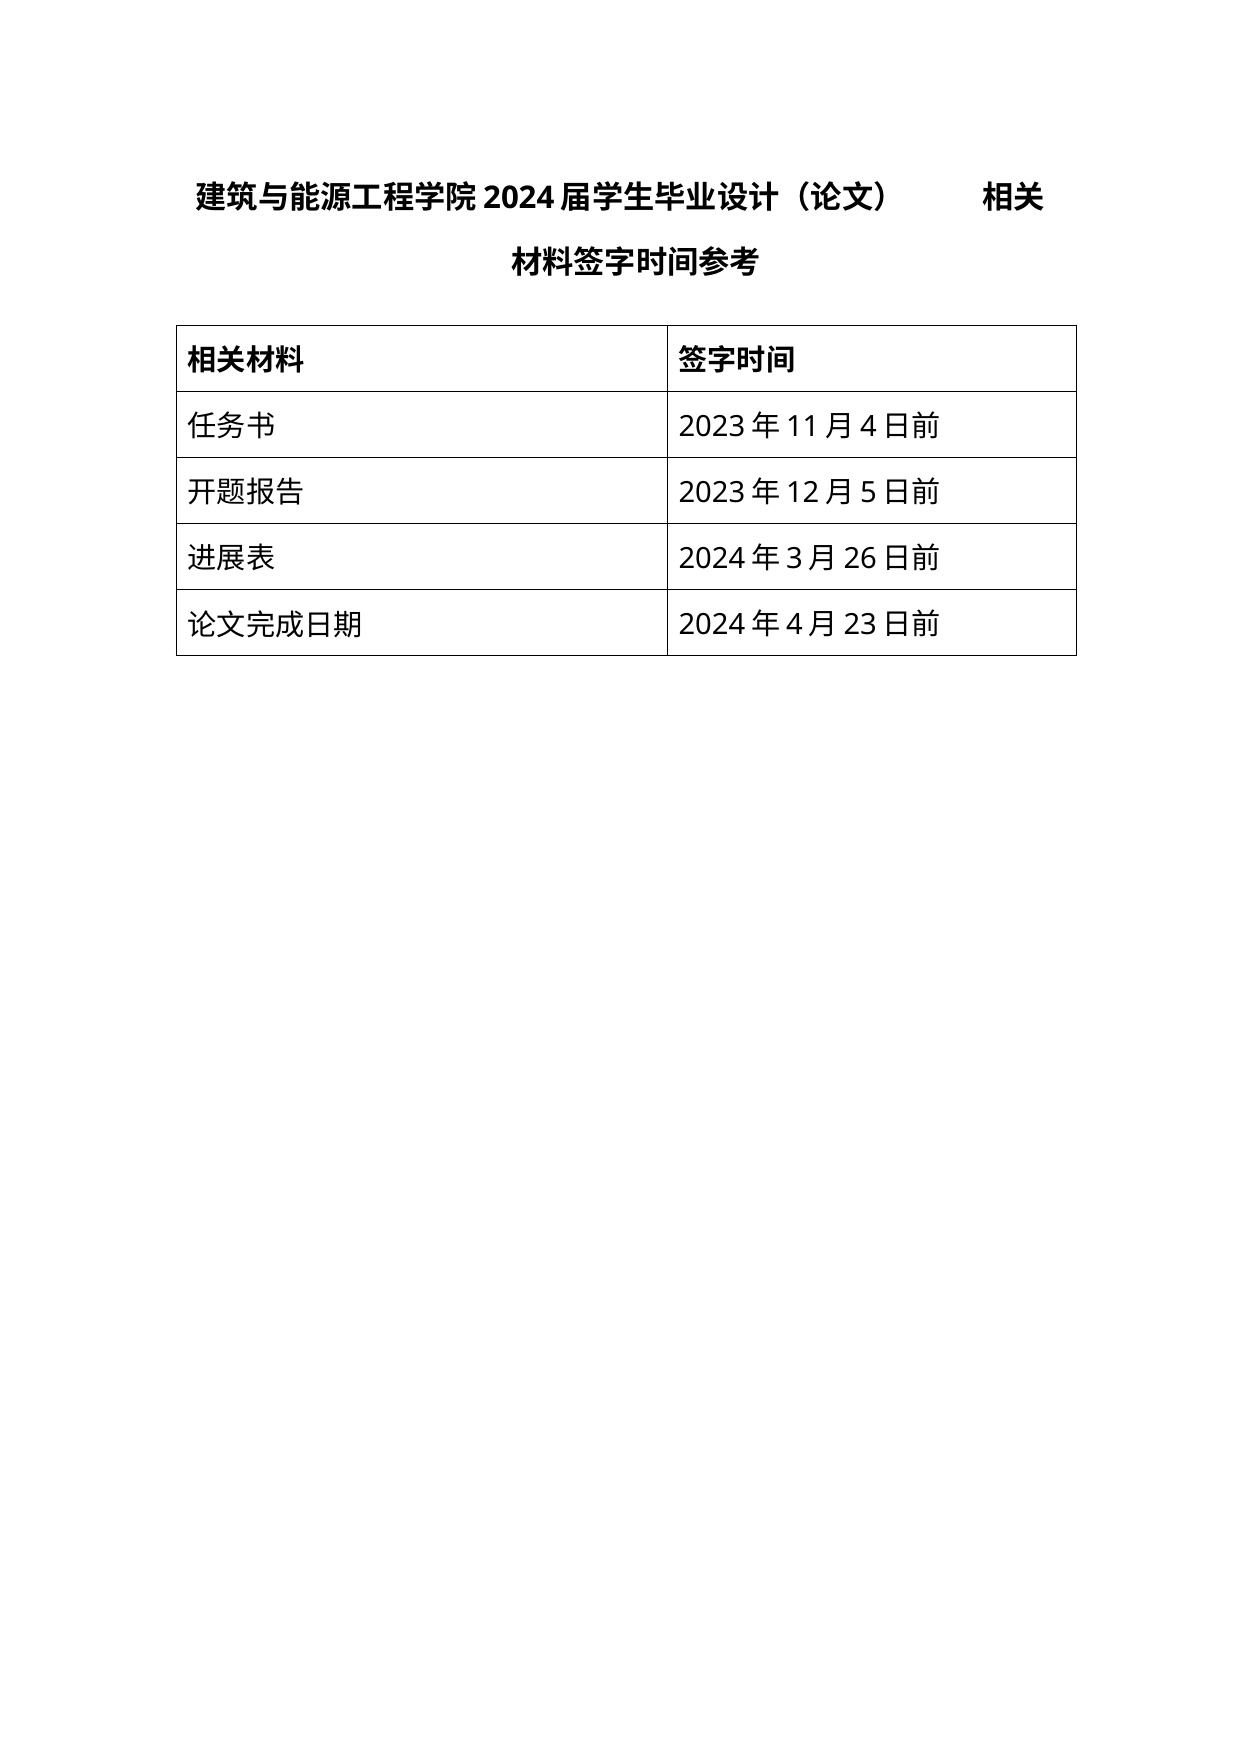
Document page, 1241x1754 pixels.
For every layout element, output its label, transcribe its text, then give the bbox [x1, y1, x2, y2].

table_cell 任务书 [177, 392, 667, 457]
table_cell 进展表 [177, 524, 667, 589]
table_cell 开题报告 [177, 458, 667, 523]
table_cell 论文完成日期 [177, 590, 667, 655]
table_header 签字时间 [668, 326, 1076, 391]
table_cell 2023年12月5日前 [668, 458, 1076, 523]
table_cell 2024年4月23日前 [668, 590, 1076, 655]
table_cell 2023年11月4日前 [668, 392, 1076, 457]
table_cell 2024年3月26日前 [668, 524, 1076, 589]
table_header 相关材料 [177, 326, 667, 391]
text 建筑与能源工程学院2024届学生毕业设计（论文） 相关材料签字时间参考 [187, 162, 1053, 292]
